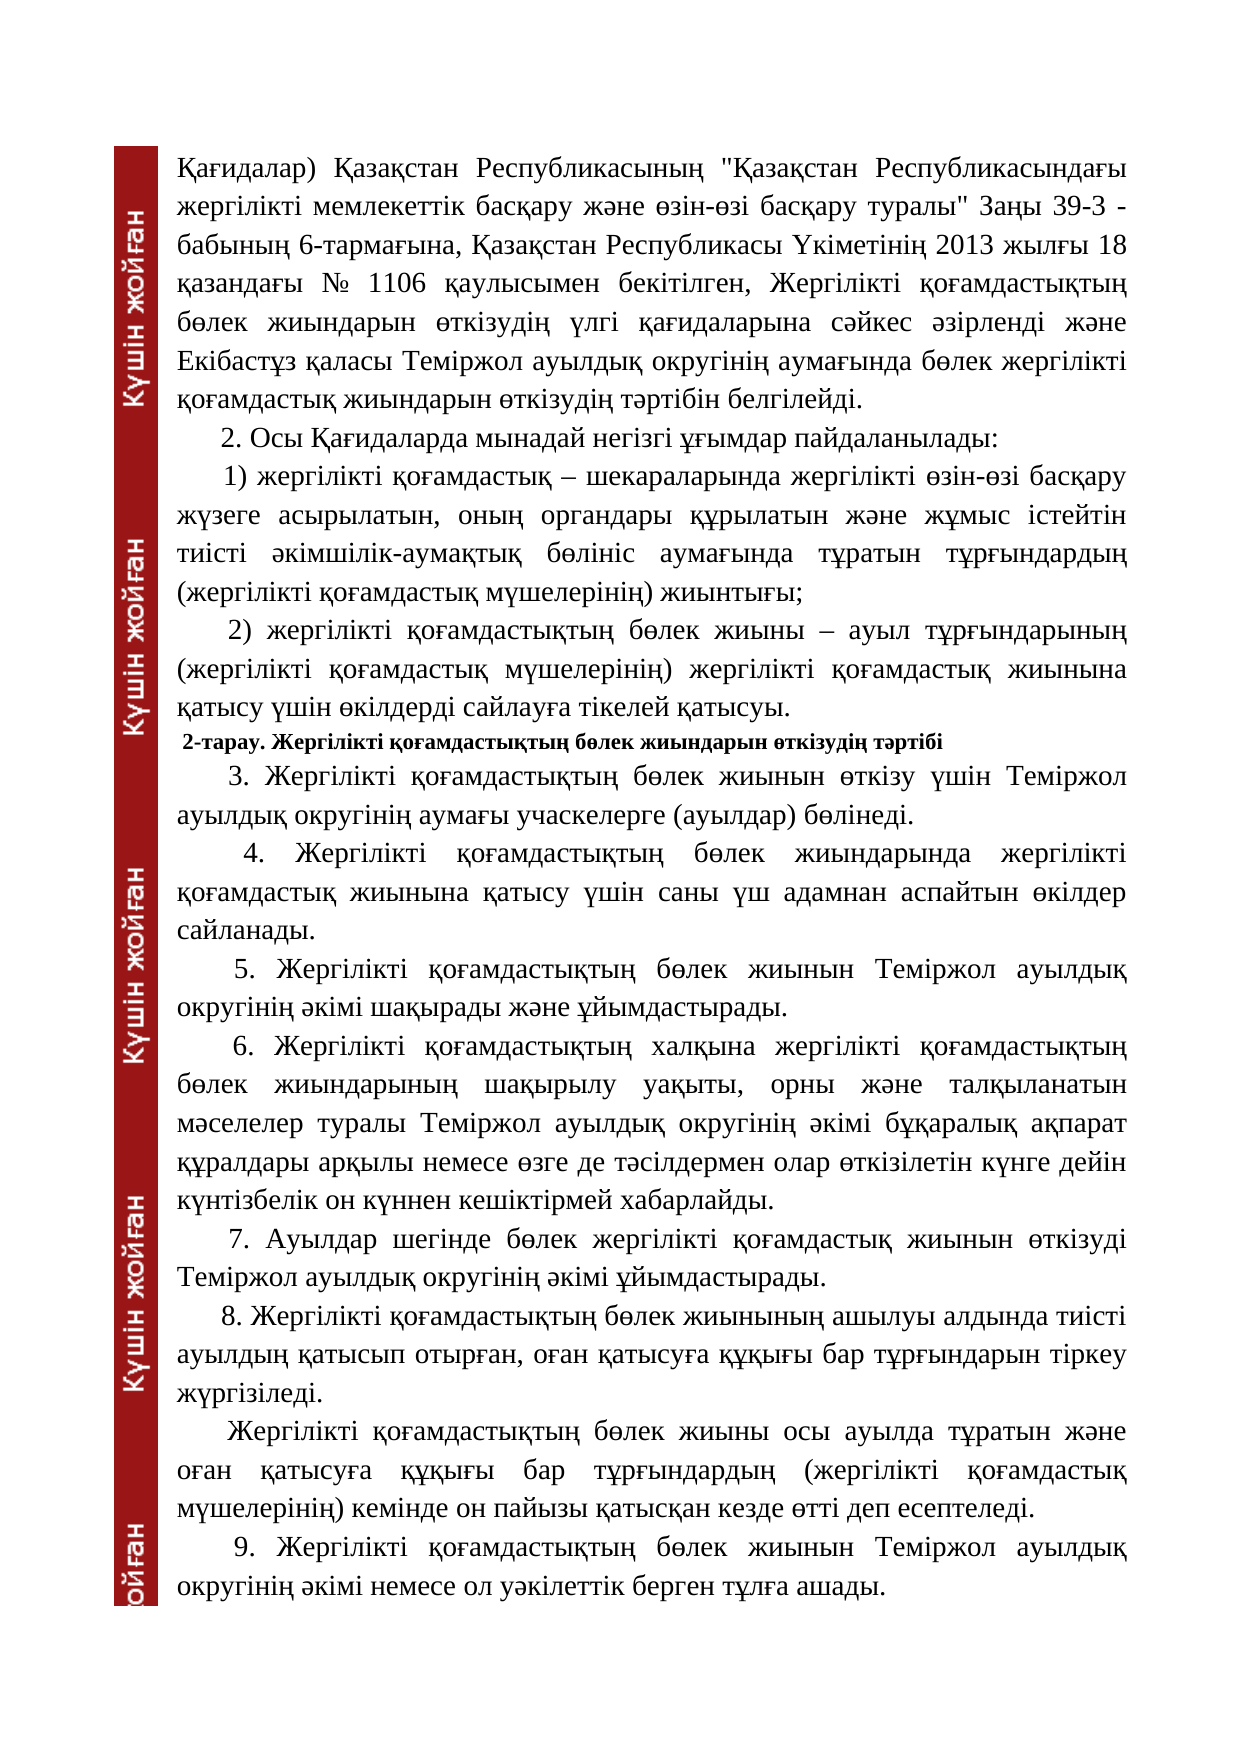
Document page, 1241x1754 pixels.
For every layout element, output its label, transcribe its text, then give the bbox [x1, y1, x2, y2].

picture [114, 146, 158, 150]
text 5. Жергілікті қоғамдастықтың бөлек жиынын Теміржол ауылдық округінің әкімі шақырады және ұйымдастырады. [112, 951, 1128, 1023]
text 2) жергілікті қоғамдастықтың бөлек жиыны – ауыл тұрғындарының (жергілікті қоғамдастық мүшелерінің) жергілікті қоғамдастық жиынына қатысу үшін өкілдерді сайлауға тікелей қатысуы. [112, 612, 1128, 723]
text 2-тарау. Жергілікті қоғамдастықтың бөлек жиындарын өткізудің тәртібі [112, 728, 1128, 754]
picture [114, 830, 158, 835]
text 4. Жергілікті қоғамдастықтың бөлек жиындарында жергілікті қоғамдастық жиынына қатысу үшін саны үш адамнан аспайтын өкілдер сайланады. [112, 835, 1128, 946]
picture [114, 1408, 158, 1413]
picture [114, 415, 158, 420]
text 1) жергілікті қоғамдастық – шекараларында жергілікті өзін-өзі басқару жүзеге асырылатын, оның органдары құрылатын және жұмыс істейтін тиісті әкімшілік-аумақтық бөлініс аумағында тұратын тұрғындардың (жергілікті қоғамдастық мүшелерінің) жиынтығы; [112, 458, 1128, 607]
picture [114, 1601, 158, 1606]
picture [114, 946, 158, 951]
text 6. Жергілікті қоғамдастықтың халқына жергілікті қоғамдастықтың бөлек жиындарының шақырылу уақыты, орны және талқыланатын мәселелер туралы Теміржол ауылдық округінің әкімі бұқаралық ақпарат құралдары арқылы немесе өзге де тәсілдермен олар өткізілетін күнге дейін күнтізбелік он күннен кешіктірмей хабарлайды. [112, 1028, 1128, 1216]
picture [114, 1216, 158, 1221]
text 3. Жергілікті қоғамдастықтың бөлек жиынын өткізу үшін Теміржол ауылдық округінің аумағы учаскелерге (ауылдар) бөлінеді. [112, 758, 1128, 830]
picture [114, 754, 158, 758]
picture [114, 1293, 158, 1298]
picture [114, 1524, 158, 1529]
text 8. Жергілікті қоғамдастықтың бөлек жиынының ашылуы алдында тиісті ауылдың қатысып отырған, оған қатысуға құқығы бар тұрғындарын тіркеу жүргізіледі. [112, 1298, 1128, 1408]
picture [114, 453, 158, 458]
text 7. Ауылдар шегінде бөлек жергілікті қоғамдастық жиынын өткізуді Теміржол ауылдық округінің әкімі ұйымдастырады. [112, 1221, 1128, 1293]
text 2. Осы Қағидаларда мынадай негізгі ұғымдар пайдаланылады: [112, 420, 1128, 453]
picture [114, 607, 158, 612]
text Жергілікті қоғамдастықтың бөлек жиыны осы ауылда тұратын және оған қатысуға құқығы бар тұрғындардың (жергілікті қоғамдастық мүшелерінің) кемінде он пайызы қатысқан кезде өтті деп есептеледі. [112, 1413, 1128, 1524]
picture [114, 1023, 158, 1028]
picture [114, 723, 158, 728]
text 9. Жергілікті қоғамдастықтың бөлек жиынын Теміржол ауылдық округінің әкімі немесе ол уәкілеттік берген тұлға ашады. [112, 1529, 1128, 1601]
